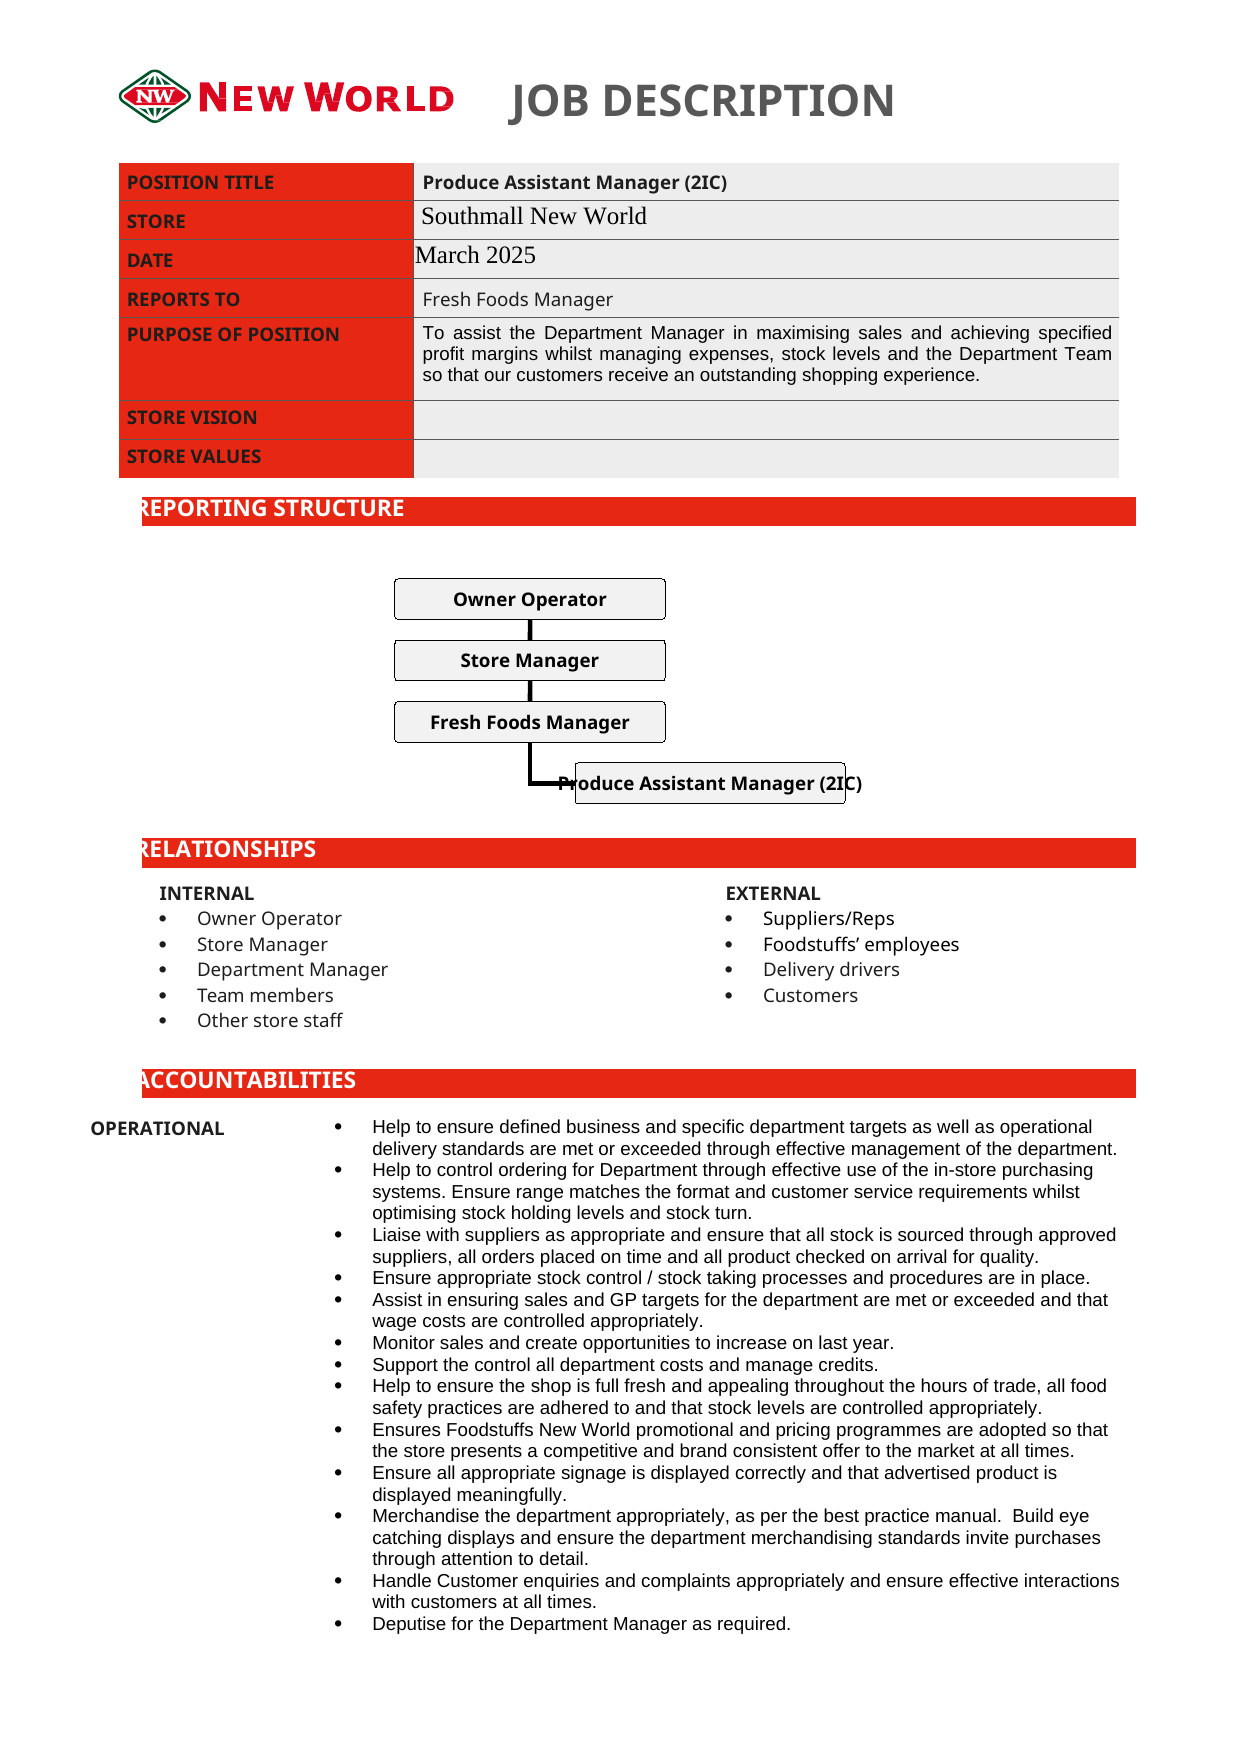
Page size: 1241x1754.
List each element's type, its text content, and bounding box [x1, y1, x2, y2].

list Customers [725, 982, 1148, 1008]
table_cell Fresh Foods Manager [414, 279, 1119, 317]
list Foodstuffs’ employees [725, 931, 1148, 957]
table_cell DATE [119, 240, 413, 278]
list Owner Operator [159, 906, 583, 931]
table_cell [414, 440, 1119, 478]
list Suppliers/Reps [725, 906, 1148, 931]
list Department Manager [159, 957, 583, 982]
table_header Produce Assistant Manager (2IC) [414, 163, 1119, 200]
table_cell REPORTS TO [119, 279, 413, 317]
table_header Help to ensure defined business and specific department targets as well as operational delivery standards are met or exceeded through effective management of the department. Help to control ordering for Department through effective use of the in-store purchasing systems. Ensure range matches the format and customer service requirements whilst optimising stock holding levels and stock turn. Liaise with suppliers as appropriate and ensure that all stock is sourced through approved suppliers, all orders placed on time and all product checked on arrival for quality. Ensure appropriate stock control / stock taking processes and procedures are in place. Assist in ensuring sales and GP targets for the department are met or exceeded and that wage costs are controlled appropriately. Monitor sales and create opportunities to increase on last year. Support the control all department costs and manage credits. Help to ensure the shop is full fresh and appealing throughout the hours of trade, all food safety practices are adhered to and that stock levels are controlled appropriately. Ensures Foodstuffs New World promotional and pricing programmes are adopted so that the store presents a competitive and brand consistent offer to the market at all times. Ensure all appropriate signage is displayed correctly and that advertised product is displayed meaningfully. Merchandise the department appropriately, as per the best practice manual. Build eye catching displays and ensure the department merchandising standards invite purchases through attention to detail. Handle Customer enquiries and complaints appropriately and ensure effective interactions with customers at all times. Deputise for the Department Manager as required. [304, 1111, 1137, 1672]
table_cell Southmall New World [414, 201, 1119, 239]
table_cell PURPOSE OF POSITION [119, 318, 413, 400]
table_header POSITION TITLE [119, 163, 413, 200]
table_cell March 2025 [414, 240, 1119, 278]
subtitle EXTERNAL [725, 880, 1148, 906]
table_cell [414, 401, 1119, 439]
table_header OPERATIONAL [104, 1111, 303, 1672]
text JOB DESCRIPTION [511, 69, 1148, 129]
list Delivery drivers [725, 957, 1148, 982]
table_cell STORE VISION [119, 401, 413, 439]
list Other store staff [159, 1008, 583, 1033]
table_cell To assist the Department Manager in maximising sales and achieving specified profit margins whilst managing expenses, stock levels and the Department Team so that our customers receive an outstanding shopping experience. [414, 318, 1119, 400]
list Store Manager [159, 931, 583, 957]
list Team members [159, 982, 583, 1008]
table_cell STORE VALUES [119, 440, 413, 478]
table_cell STORE [119, 201, 413, 239]
subtitle INTERNAL [159, 880, 583, 906]
